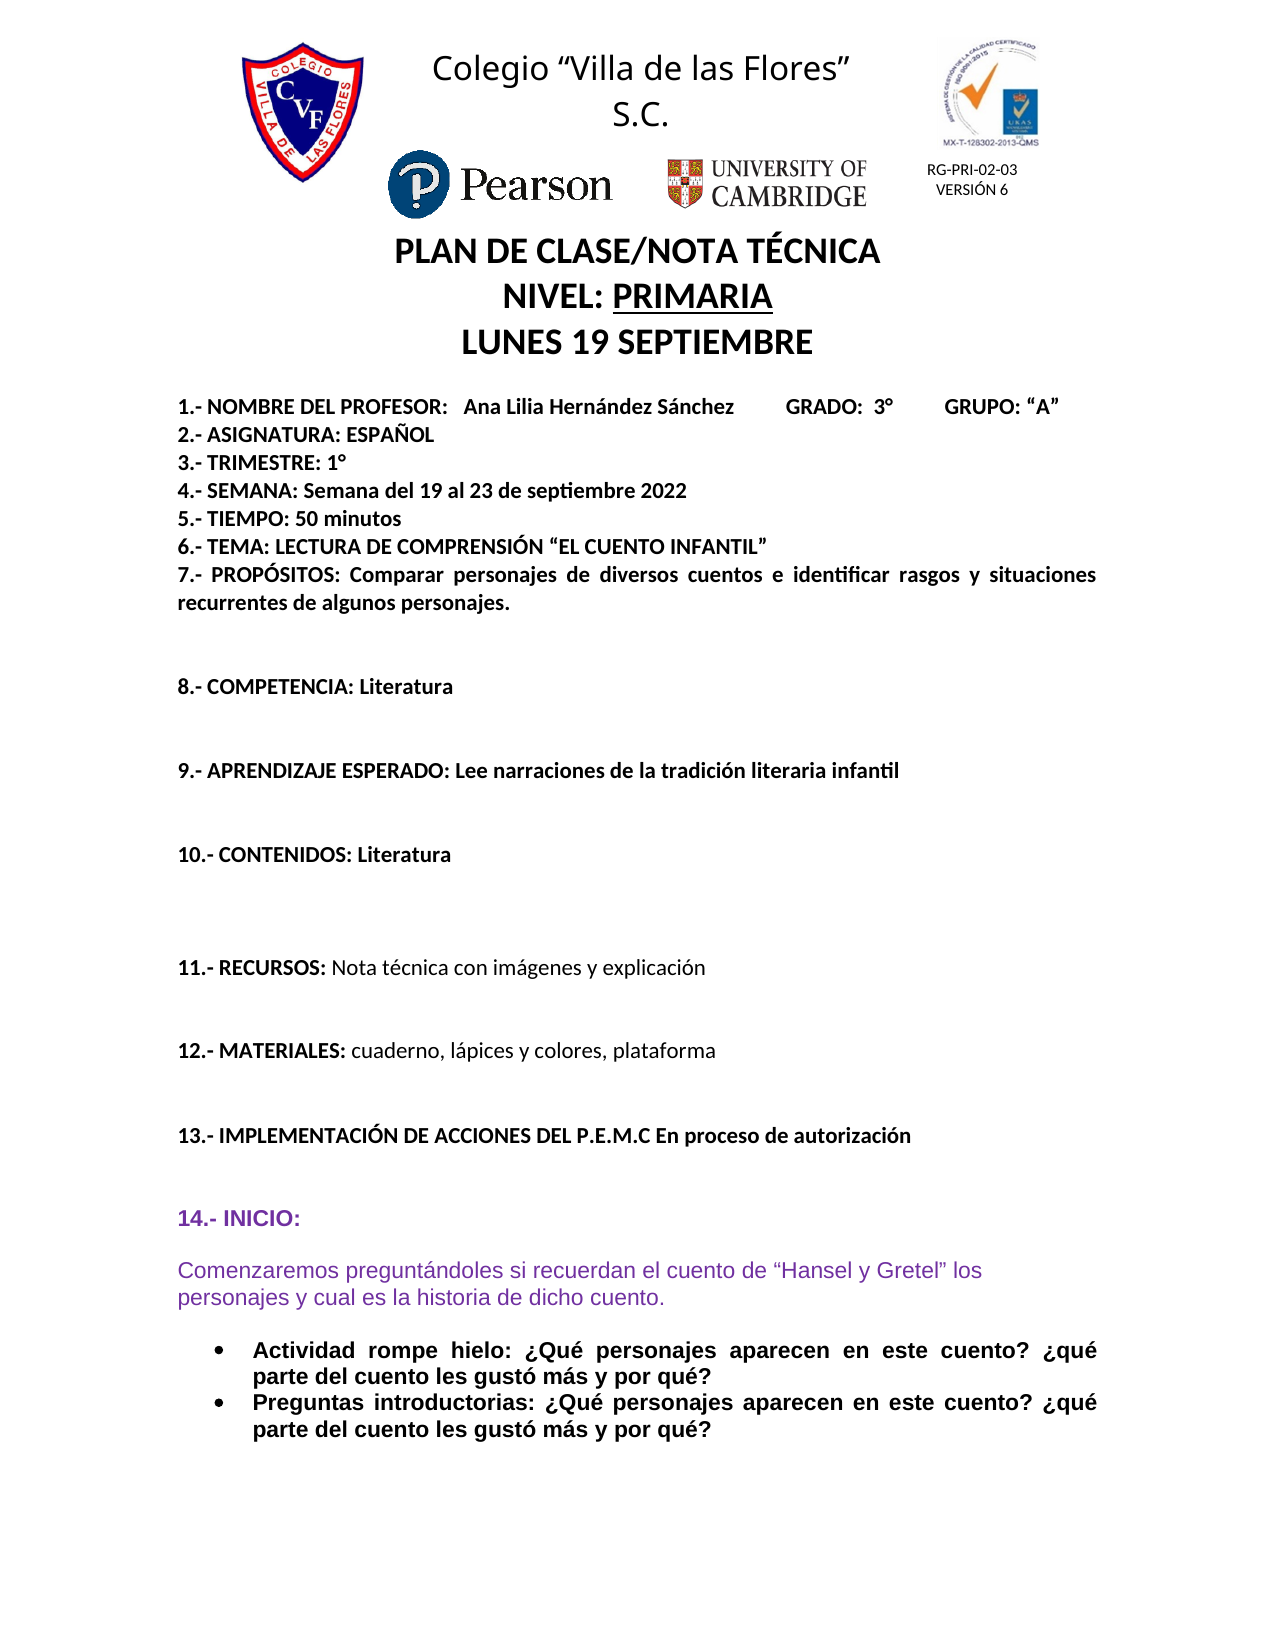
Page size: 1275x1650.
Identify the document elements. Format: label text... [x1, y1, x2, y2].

text 9.- APRENDIZAJE ESPERADO: Lee narraciones de la tradición literaria infantil [177, 756, 1098, 784]
text 14.- INICIO: [177, 1205, 1098, 1231]
text 11.- RECURSOS: Nota técnica con imágenes y explicación [177, 953, 1098, 981]
text 3.- TRIMESTRE: 1° [177, 448, 1098, 476]
picture [235, 38, 373, 187]
text LUNES 19 SEPTIEMBRE [177, 318, 1098, 364]
text PLAN DE CLASE/NOTA TÉCNICA [177, 227, 1098, 272]
text 4.- SEMANA: Semana del 19 al 23 de septiembre 2022 [177, 476, 1098, 504]
text 6.- TEMA: LECTURA DE COMPRENSIÓN “EL CUENTO INFANTIL” [177, 532, 1098, 560]
text 10.- CONTENIDOS: Literatura [177, 841, 1098, 868]
text 5.- TIEMPO: 50 minutos [177, 504, 1098, 532]
text 2.- ASIGNATURA: ESPAÑOL [177, 420, 1098, 448]
picture [381, 145, 619, 222]
list Actividad rompe hielo: ¿Qué personajes aparecen en este cuento? ¿qué parte del cuento les gustó más y por qué? [215, 1337, 1098, 1389]
list Preguntas introductorias: ¿Qué personajes aparecen en este cuento? ¿qué parte del cuento les gustó más y por qué? [215, 1389, 1098, 1442]
text NIVEL: PRIMARIA [177, 272, 1098, 318]
text 13.- IMPLEMENTACIÓN DE ACCIONES DEL P.E.M.C En proceso de autorización [177, 1121, 1098, 1149]
text 1.- NOMBRE DEL PROFESOR: Ana Lilia Hernández Sánchez GRADO: 3° GRUPO: “A” [177, 392, 1098, 420]
text 12.- MATERIALES: cuaderno, lápices y colores, plataforma [177, 1037, 1098, 1065]
picture [937, 37, 1040, 150]
text 7.- PROPÓSITOS: Comparar personajes de diversos cuentos e identificar rasgos y situaciones recurrentes de algunos personajes. [177, 560, 1098, 616]
text Comenzaremos preguntándoles si recuerdan el cuento de “Hansel y Gretel” los personajes y cual es la historia de dicho cuento. [177, 1257, 1098, 1310]
text 8.- COMPETENCIA: Literatura [177, 672, 1098, 700]
